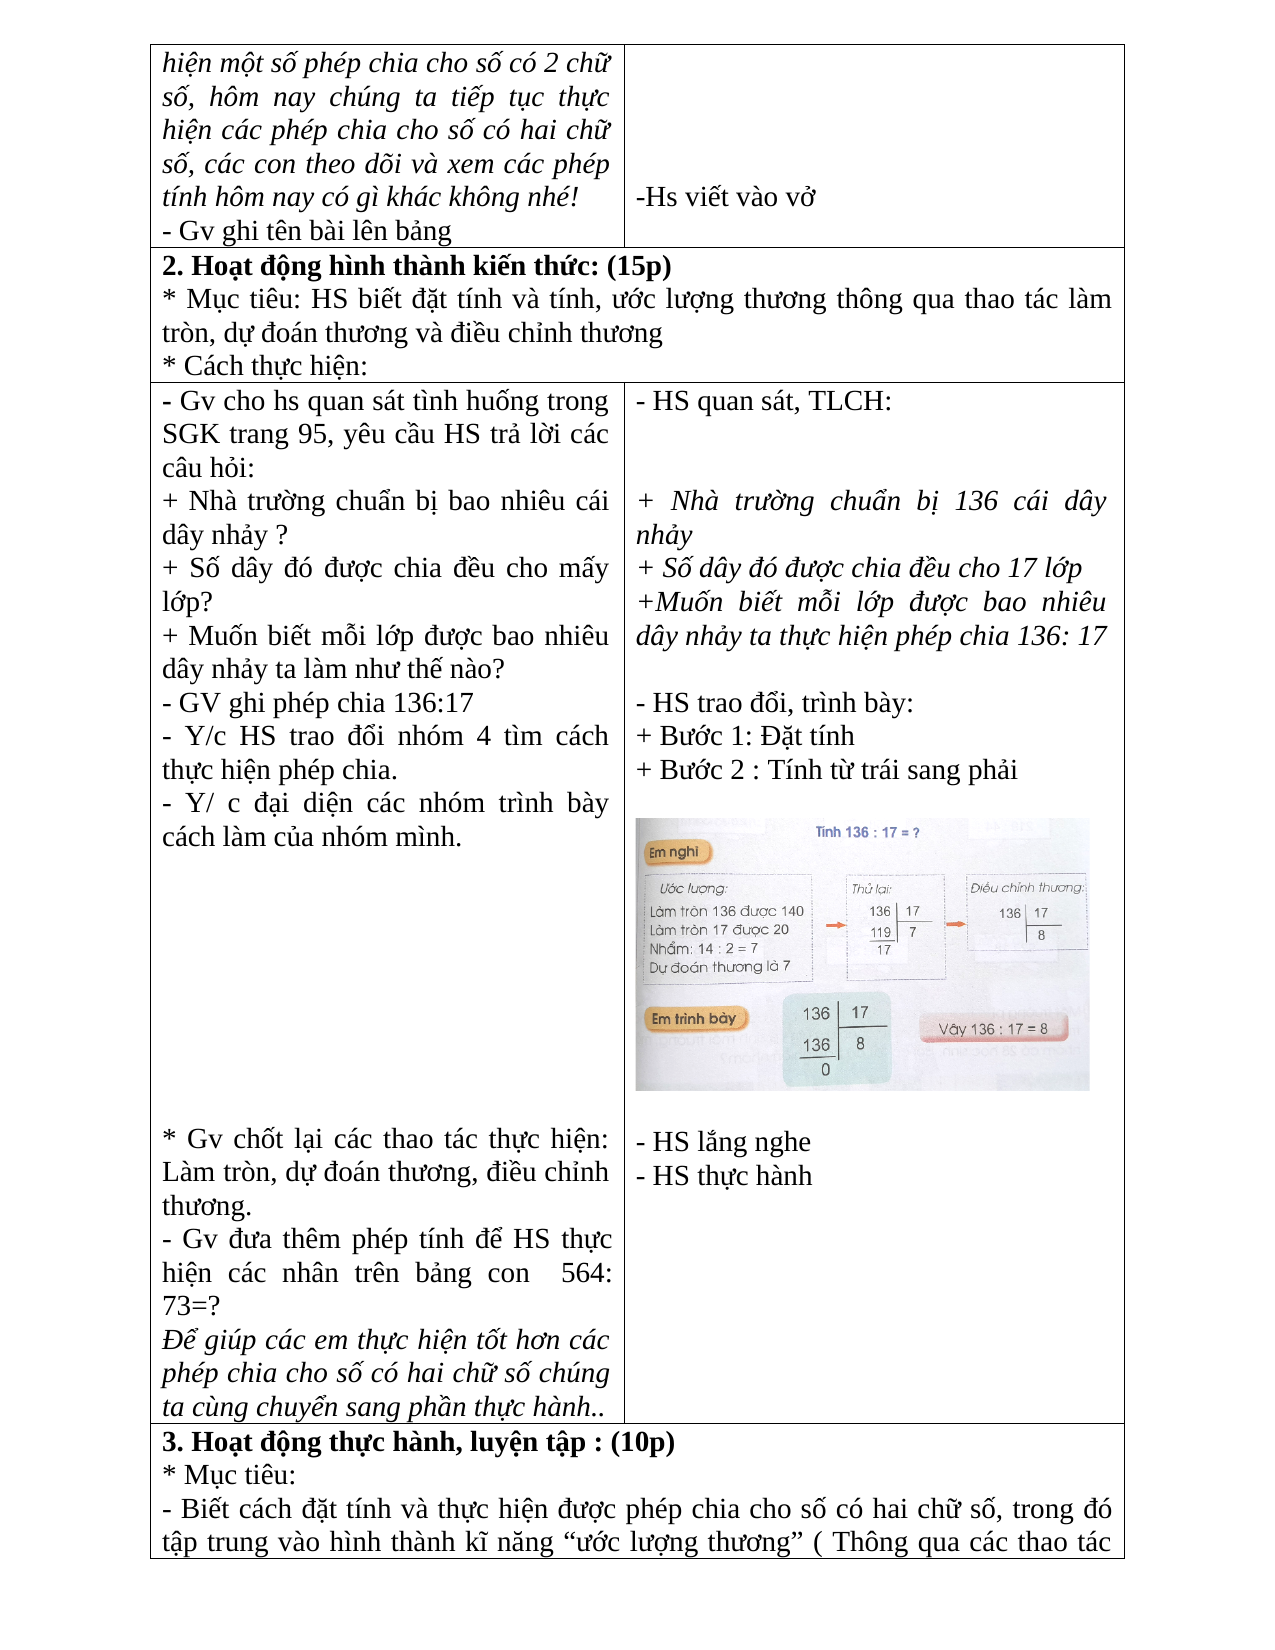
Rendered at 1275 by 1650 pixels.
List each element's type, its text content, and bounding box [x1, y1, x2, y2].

text * GDLTCM, Đ Đ, LS: GD học sinh yêu quê hương, đất nước, tự hào về lịch sử bảo vệ Tổ quốc của nhân dân ta, khâm phục những người anh hùng cứu nước. [635, 818, 1090, 1091]
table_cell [151, 1424, 1124, 1558]
table_cell - HS quan sát, TLCH: + Nhà trường chuẩn bị 136 cái dây nhảy + Số dây đó được chia đều cho 17 lớp +Muốn biết mỗi lớp được bao nhiêu dây nhảy ta thực hiện phép chia 136: 17 - HS trao đổi, trình bày: + Bước 1: Đặt tính + Bước 2 : Tính từ trái sang phải - HS lắng nghe - HS thực hành [625, 383, 1124, 1423]
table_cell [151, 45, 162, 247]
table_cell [625, 45, 1124, 247]
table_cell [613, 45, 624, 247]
table_cell - Gv cho hs quan sát tình huống trong SGK trang 95, yêu cầu HS trả lời các câu hỏi: + Nhà trường chuẩn bị bao nhiêu cái dây nhảy ? + Số dây đó được chia đều cho mấy lớp? + Muốn biết mỗi lớp được bao nhiêu dây nhảy ta làm như thế nào? - GV ghi phép chia 136:17 - Y/c HS trao đổi nhóm 4 tìm cách thực hiện phép chia. - Y/ c đại diện các nhóm trình bày cách làm của nhóm mình. * Gv chốt lại các thao tác thực hiện: Làm tròn, dự đoán thương, điều chỉnh thương. - Gv đưa thêm phép tính để HS thực hiện các nhân trên bảng con 564: 73=? Để giúp các em thực hiện tốt hơn các phép chia cho số có hai chữ số chúng ta cùng chuyển sang phần thực hành.. [151, 383, 624, 1423]
table_cell 2. Hoạt động hình thành kiến thức: (15p) * Mục tiêu: HS biết đặt tính và tính, ước lượng thương thông qua thao tác làm tròn, dự đoán thương và điều chỉnh thương * Cách thực hiện: [151, 248, 1124, 382]
